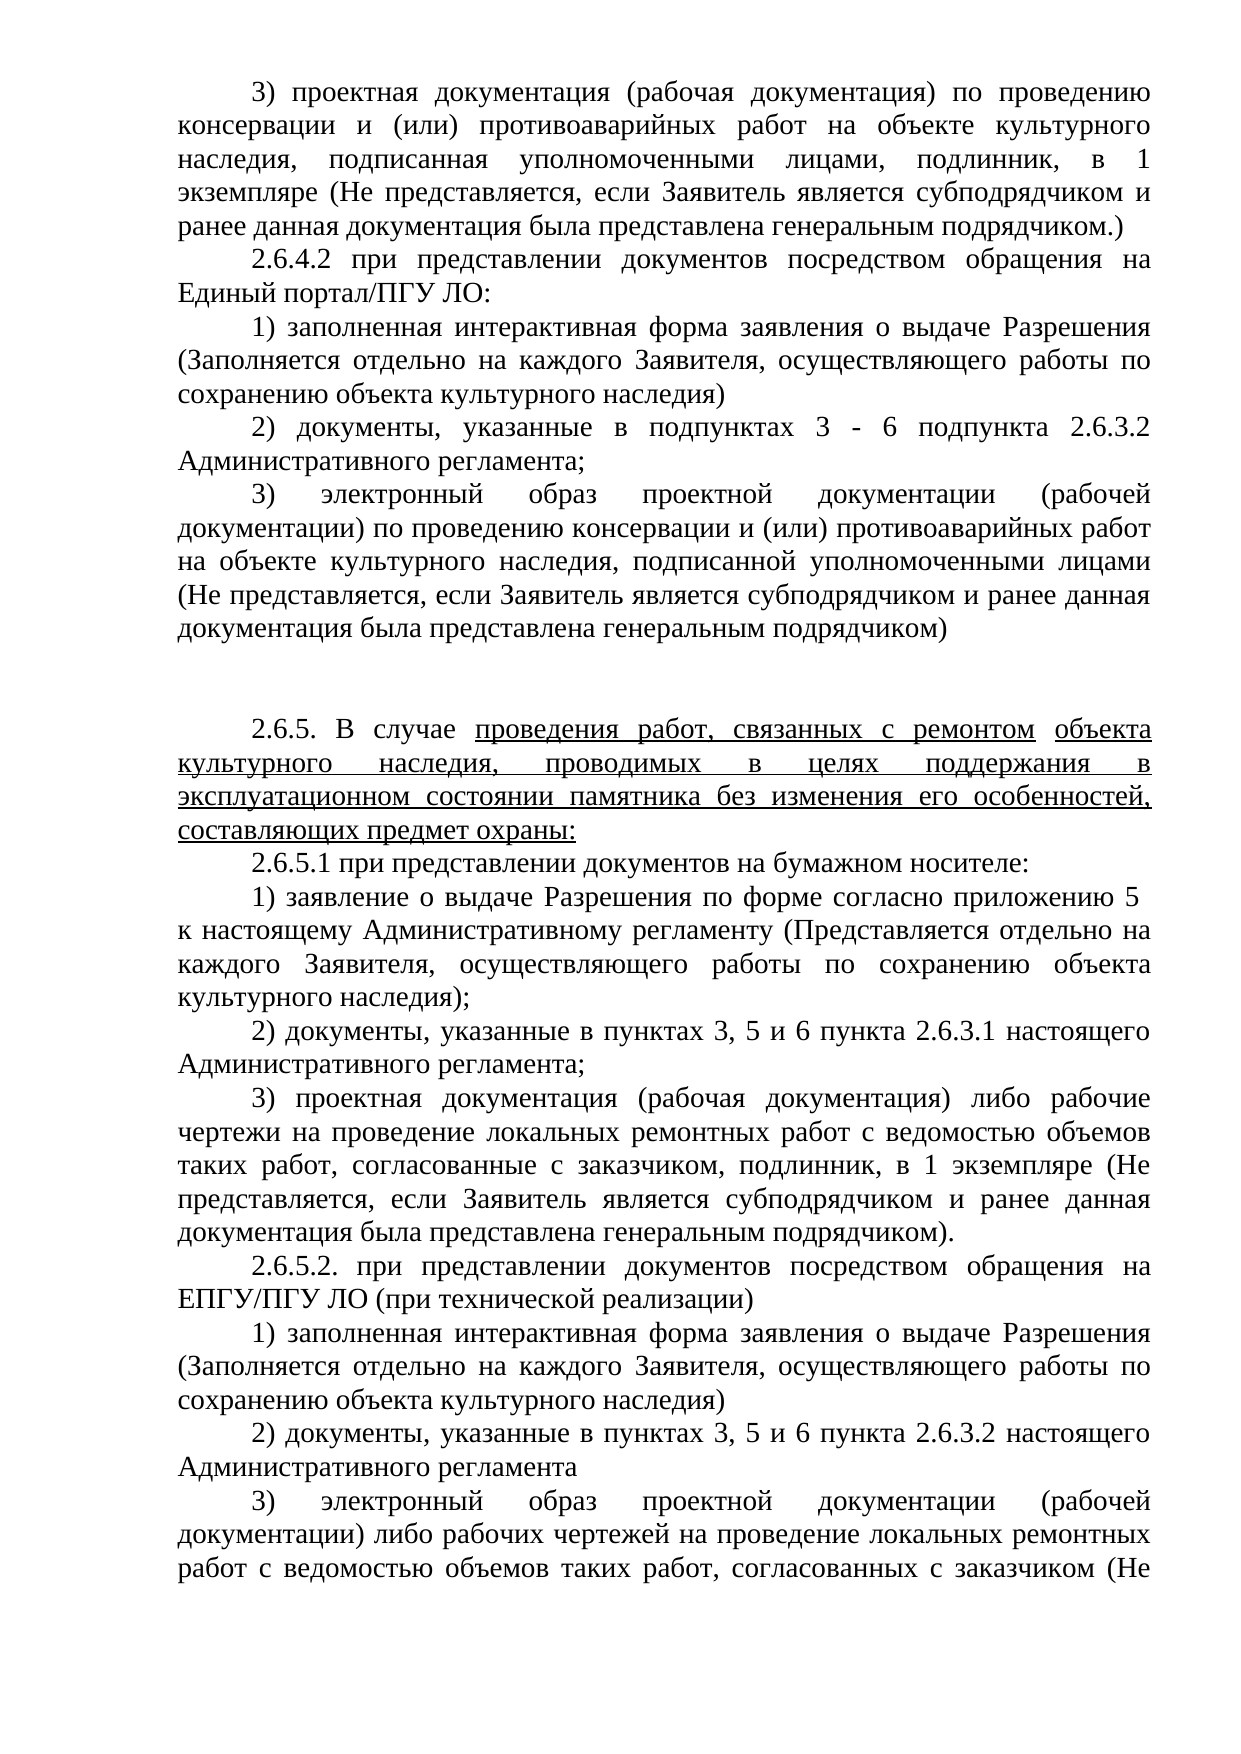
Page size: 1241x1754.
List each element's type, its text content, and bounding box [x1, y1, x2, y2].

text 3) проектная документация (рабочая документация) по проведению консервации и (или) противоаварийных работ на объекте культурного наследия, подписанная уполномоченными лицами, подлинник, в 1 экземпляре (Не представляется, если Заявитель является субподрядчиком и ранее данная документация была представлена генеральным подрядчиком.) [177, 74, 1152, 242]
text 1) заполненная интерактивная форма заявления о выдаче Разрешения (Заполняется отдельно на каждого Заявителя, осуществляющего работы по сохранению объекта культурного наследия) [177, 309, 1152, 409]
text 2.6.5. В случае проведения работ, связанных с ремонтом объекта культурного наследия, проводимых в целях поддержания в эксплуатационном состоянии памятника без изменения его особенностей, составляющих предмет охраны: [177, 808, 1152, 845]
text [177, 1483, 1152, 1583]
text 2.6.5. В случае проведения работ, связанных с ремонтом объекта культурного наследия, проводимых в целях поддержания в эксплуатационном состоянии памятника без изменения его особенностей, составляющих предмет охраны: [177, 711, 1152, 774]
text 3) проектная документация (рабочая документация) либо рабочие чертежи на проведение локальных ремонтных работ с ведомостью объемов таких работ, согласованные с заказчиком, подлинник, в 1 экземпляре (Не представляется, если Заявитель является субподрядчиком и ранее данная документация была представлена генеральным подрядчиком). [177, 1080, 1152, 1248]
text 2.6.4.2 при представлении документов посредством обращения на Единый портал/ПГУ ЛО: [177, 242, 1152, 309]
text 3) электронный образ проектной документации (рабочей документации) по проведению консервации и (или) противоаварийных работ на объекте культурного наследия, подписанной уполномоченными лицами (Не представляется, если Заявитель является субподрядчиком и ранее данная документация была представлена генеральным подрядчиком) [177, 476, 1152, 644]
text 2) документы, указанные в подпунктах 3 - 6 подпункта 2.6.3.2 Административного регламента; [177, 409, 1152, 476]
text 1) заявление о выдаче Разрешения по форме согласно приложению 5 к настоящему Административному регламенту (Представляется отдельно на каждого Заявителя, осуществляющего работы по сохранению объекта культурного наследия); [177, 879, 1152, 1013]
text 2) документы, указанные в пунктах 3, 5 и 6 пункта 2.6.3.2 настоящего Административного регламента [177, 1416, 1152, 1483]
text 2.6.5.1 при представлении документов на бумажном носителе: [177, 845, 1152, 879]
text 2.6.5.2. при представлении документов посредством обращения на ЕПГУ/ПГУ ЛО (при технической реализации) [177, 1248, 1152, 1315]
text 2.6.5. В случае проведения работ, связанных с ремонтом объекта культурного наследия, проводимых в целях поддержания в эксплуатационном состоянии памятника без изменения его особенностей, составляющих предмет охраны: [177, 775, 1152, 807]
text 1) заполненная интерактивная форма заявления о выдаче Разрешения (Заполняется отдельно на каждого Заявителя, осуществляющего работы по сохранению объекта культурного наследия) [177, 1315, 1152, 1416]
text 2) документы, указанные в пунктах 3, 5 и 6 пункта 2.6.3.1 настоящего Административного регламента; [177, 1013, 1152, 1080]
